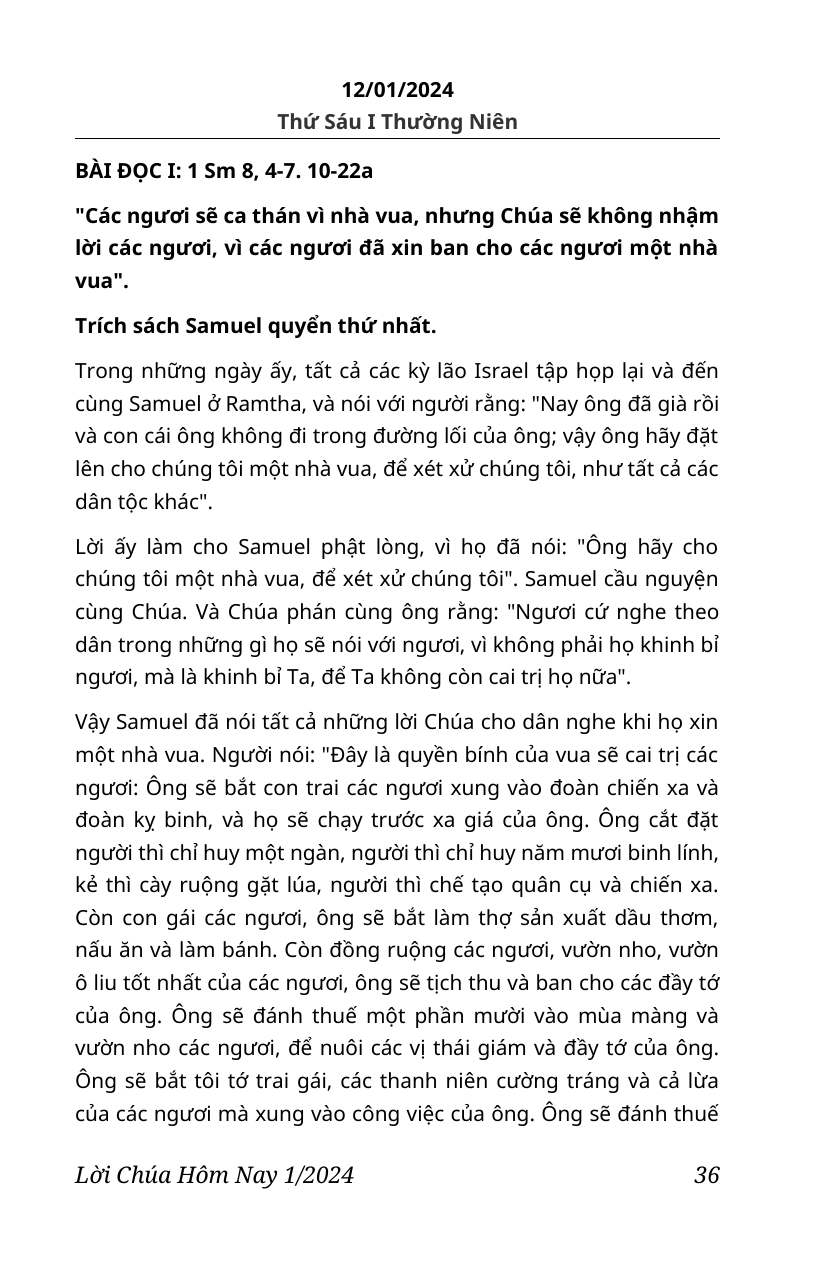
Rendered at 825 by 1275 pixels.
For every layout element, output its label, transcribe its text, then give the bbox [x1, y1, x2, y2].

text Trong những ngày ấy, tất cả các kỳ lão Israel tập họp lại và đến cùng Samuel ở Ramtha, và nói với người rằng: "Nay ông đã già rồi và con cái ông không đi trong đường lối của ông; vậy ông hãy đặt lên cho chúng tôi một nhà vua, để xét xử chúng tôi, như tất cả các dân tộc khác". [75, 356, 720, 515]
text BÀI ĐỌC I: 1 Sm 8, 4-7. 10-22a [75, 156, 720, 184]
text Lời ấy làm cho Samuel phật lòng, vì họ đã nói: "Ông hãy cho chúng tôi một nhà vua, để xét xử chúng tôi". Samuel cầu nguyện cùng Chúa. Và Chúa phán cùng ông rằng: "Ngươi cứ nghe theo dân trong những gì họ sẽ nói với ngươi, vì không phải họ khinh bỉ ngươi, mà là khinh bỉ Ta, để Ta không còn cai trị họ nữa". [75, 532, 720, 691]
text "Các ngươi sẽ ca thán vì nhà vua, nhưng Chúa sẽ không nhậm lời các ngươi, vì các ngươi đã xin ban cho các ngươi một nhà vua". [75, 201, 720, 294]
text 12/01/2024 [75, 75, 720, 103]
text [75, 707, 720, 1127]
text Trích sách Samuel quyển thứ nhất. [75, 311, 720, 340]
text Thứ Sáu I Thường Niên [75, 108, 720, 138]
